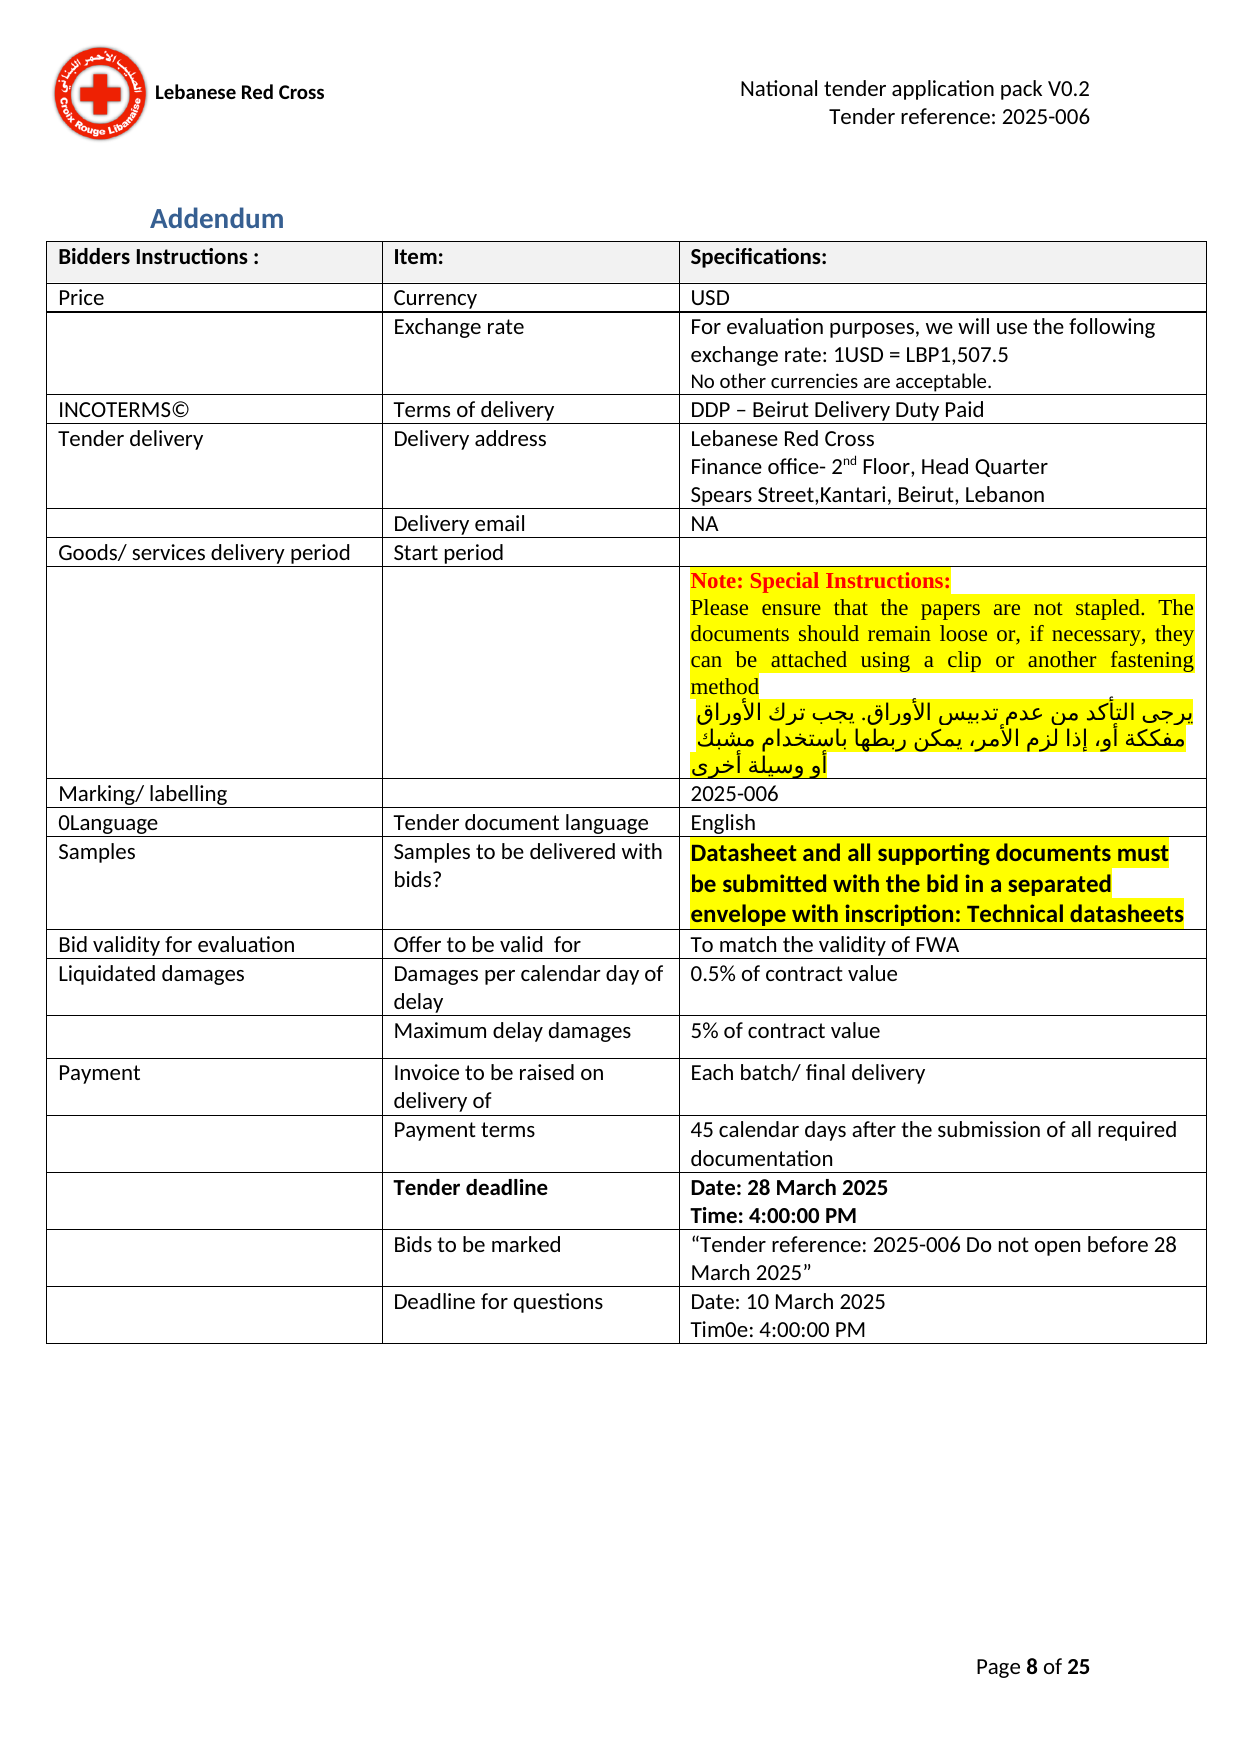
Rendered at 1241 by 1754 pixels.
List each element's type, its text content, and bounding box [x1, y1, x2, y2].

table_header Specifications: [680, 242, 1206, 282]
table_cell Each batch/ final delivery [680, 1059, 1206, 1114]
table_header Bidders Instructions : [47, 242, 382, 282]
table_cell Delivery email [383, 509, 679, 537]
table_cell 0Language [47, 808, 382, 836]
table_cell “Tender reference: 2025-006 Do not open before 28 March 2025” [680, 1230, 1206, 1286]
table_cell 45 calendar days after the submission of all required documentation [680, 1116, 1206, 1172]
table_cell Lebanese Red Cross Finance office- 2nd Floor, Head Quarter Spears Street,Kantari, Beirut, Lebanon [680, 424, 1206, 508]
table_cell Tender deadline [383, 1173, 679, 1229]
table_cell Invoice to be raised on delivery of [383, 1059, 679, 1114]
table_cell [47, 313, 382, 394]
table_cell 5% of contract value [680, 1016, 1206, 1057]
table_cell NA [680, 509, 1206, 537]
table_cell Maximum delay damages [383, 1016, 679, 1057]
table_cell [47, 509, 382, 537]
table_cell [383, 779, 679, 807]
table_cell Bid validity for evaluation [47, 930, 382, 958]
table_cell Marking/ labelling [47, 779, 382, 807]
table_cell Offer to be valid for [383, 930, 679, 958]
table_cell INCOTERMS© [47, 395, 382, 423]
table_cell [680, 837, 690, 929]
table_cell [47, 567, 382, 778]
table_cell Goods/ services delivery period [47, 538, 382, 566]
table_cell Terms of delivery [383, 395, 679, 423]
table_cell [680, 538, 1206, 566]
table_cell [47, 1116, 382, 1172]
table_cell 0.5% of contract value [680, 959, 1206, 1015]
table_cell [47, 1173, 382, 1229]
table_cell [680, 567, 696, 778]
table_cell Tender delivery [47, 424, 382, 508]
table_cell Payment terms [383, 1116, 679, 1172]
table_cell Delivery address [383, 424, 679, 508]
table_cell Date: 28 March 2025 Time: 4:00:00 PM [680, 1173, 1206, 1229]
table_header Item: [383, 242, 679, 282]
table_cell [383, 567, 679, 778]
table_cell Start period [383, 538, 679, 566]
table_cell [47, 1287, 382, 1343]
table_cell Samples [47, 837, 382, 929]
table_cell Tender document language [383, 808, 679, 836]
table_cell Liquidated damages [47, 959, 382, 1015]
table_cell Exchange rate [383, 313, 679, 394]
table_cell DDP – Beirut Delivery Duty Paid [680, 395, 1206, 423]
table_cell USD [680, 284, 1206, 311]
table_cell [47, 1230, 382, 1286]
picture [43, 39, 156, 148]
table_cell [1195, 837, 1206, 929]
table_cell Note: Special Instructions: Please ensure that the papers are not stapled. The documents should remain loose or, if necessary, they can be attached using a clip or another fastening method يرجى التأكد من عدم تدبيس الأوراق. يجب ترك الأوراق مفككة أو، إذا لزم الأمر، يمكن ربطها باستخدام مشبك أو وسيلة أخرى [759, 567, 1206, 778]
table_cell Deadline for questions [383, 1287, 679, 1343]
table_cell Price [47, 284, 382, 311]
table_cell To match the validity of FWA [680, 930, 1206, 958]
table_cell 2025-006 [680, 779, 1206, 807]
table_cell Currency [383, 284, 679, 311]
table_cell For evaluation purposes, we will use the following exchange rate: 1USD = LBP1,507.5 No other currencies are acceptable. [680, 313, 1206, 394]
table_cell Date: 10 March 2025 Tim0e: 4:00:00 PM [680, 1287, 1206, 1343]
table_cell English [680, 808, 1206, 836]
table_cell Payment [47, 1059, 382, 1114]
table_cell [47, 1016, 382, 1057]
table_cell Damages per calendar day of delay [383, 959, 679, 1015]
table_cell Samples to be delivered with bids? [383, 837, 679, 929]
subtitle Addendum [150, 200, 1090, 236]
table_cell Bids to be marked [383, 1230, 679, 1286]
